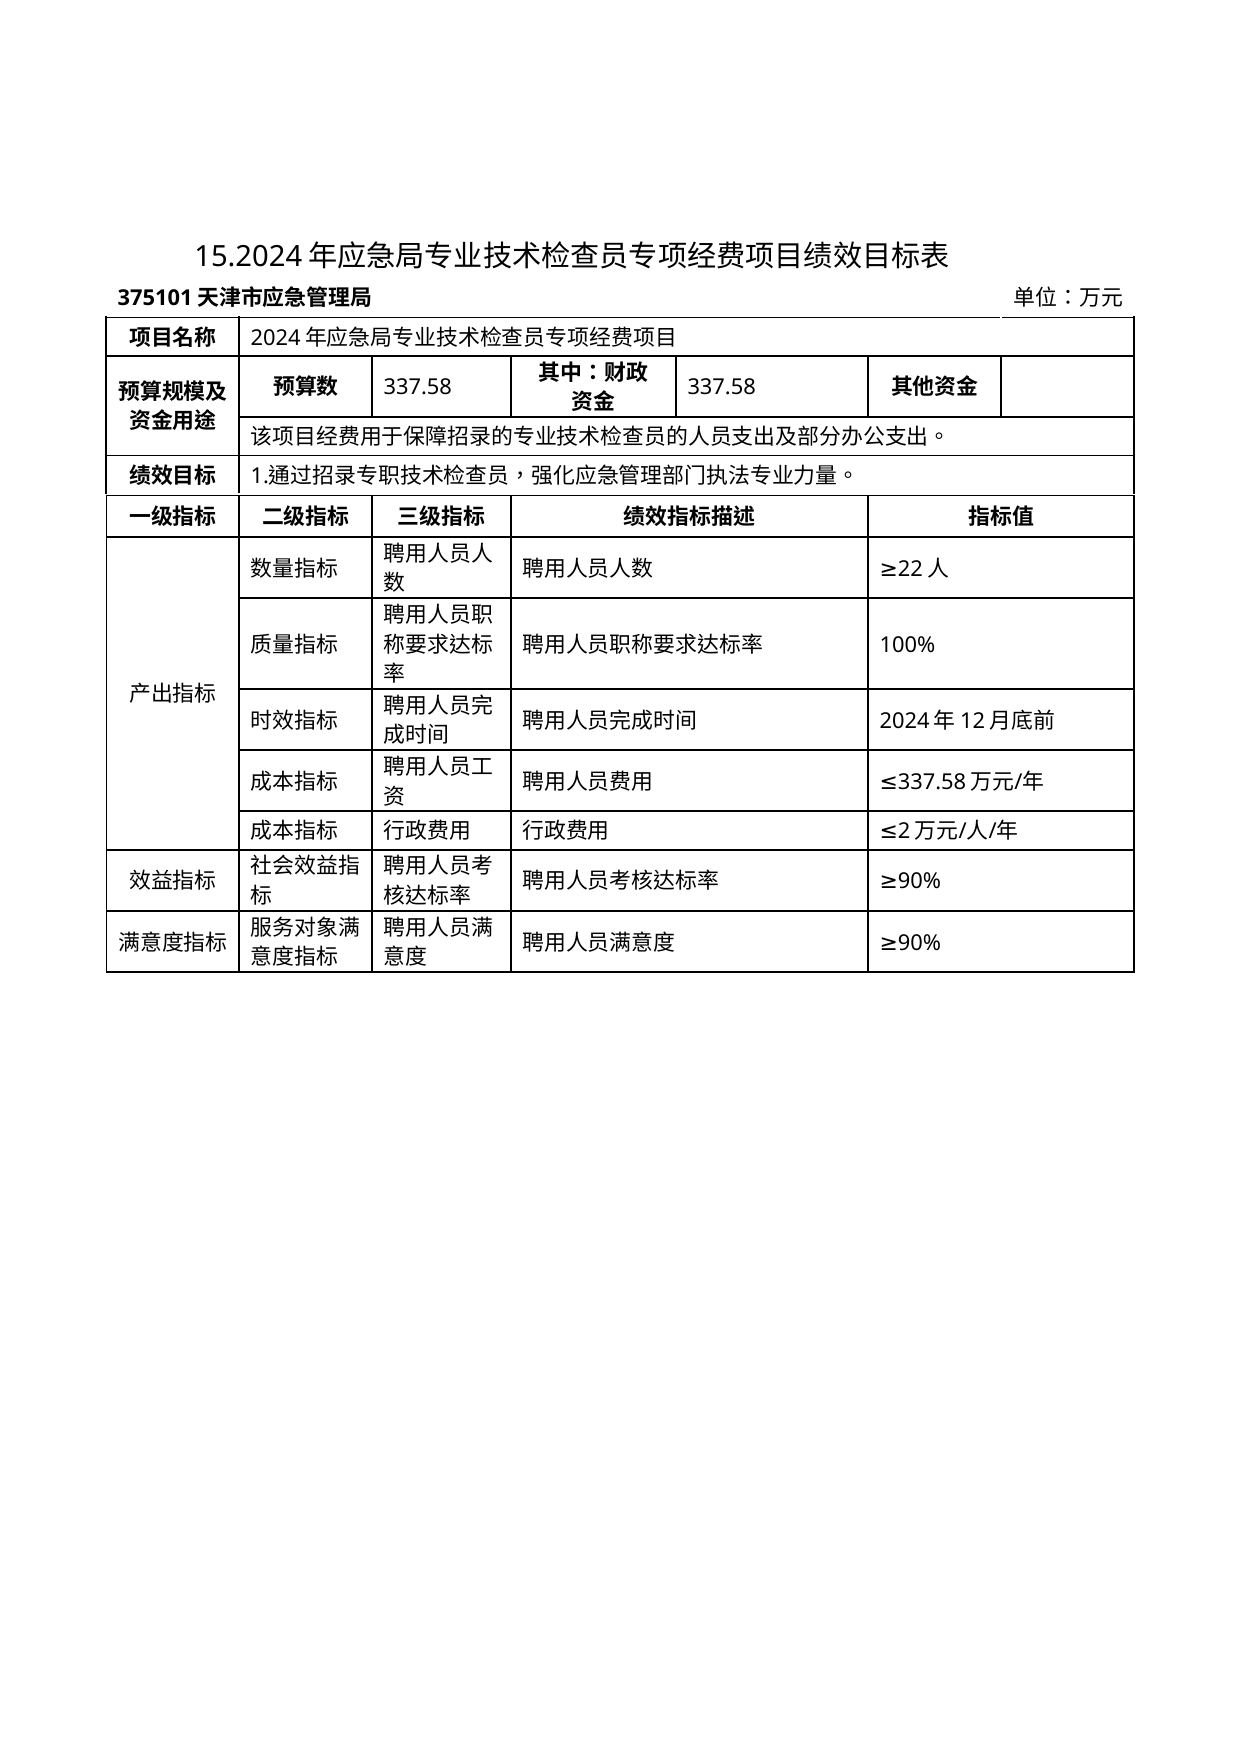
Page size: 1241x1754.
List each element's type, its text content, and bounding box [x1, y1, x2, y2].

table_header 指标值 [869, 496, 1133, 536]
table_header 一级指标 [107, 496, 238, 536]
table_cell 数量指标 [240, 538, 371, 597]
table_cell 社会效益指标 [240, 851, 371, 910]
text 15.2024年应急局专业技术检查员专项经费项目绩效目标表 [136, 235, 1104, 275]
table_cell 聘用人员完成时间 [512, 690, 867, 749]
table_cell 聘用人员考核达标率 [512, 851, 867, 910]
table_cell ≤337.58万元/年 [869, 751, 1133, 810]
table_cell 预算数 [240, 357, 371, 416]
table_cell 行政费用 [512, 812, 867, 849]
table_cell 该项目经费用于保障招录的专业技术检查员的人员支出及部分办公支出。 [240, 418, 1133, 454]
table_cell 聘用人员职称要求达标率 [512, 599, 867, 688]
table_cell ≥90% [869, 851, 1133, 910]
table_header 二级指标 [240, 496, 371, 536]
table_cell 聘用人员人数 [373, 538, 510, 597]
table_cell 337.58 [677, 357, 867, 416]
table_cell 行政费用 [373, 812, 510, 849]
table_header 375101天津市应急管理局 [107, 277, 1000, 316]
table_cell 聘用人员满意度 [373, 912, 510, 971]
table_cell 聘用人员人数 [512, 538, 867, 597]
table_cell 100% [869, 599, 1133, 688]
table_cell 预算规模及资金用途 [107, 357, 238, 454]
table_cell 其中：财政 资金 [512, 357, 675, 416]
table_cell 2024年12月底前 [869, 690, 1133, 749]
table_cell ≤2万元/人/年 [869, 812, 1133, 849]
table_cell 成本指标 [240, 751, 371, 810]
table_cell 质量指标 [240, 599, 371, 688]
table_cell 成本指标 [240, 812, 371, 849]
table_cell ≥90% [869, 912, 1133, 971]
table_cell 聘用人员完成时间 [373, 690, 510, 749]
table_cell ≥22人 [869, 538, 1133, 597]
table_cell 项目名称 [107, 318, 238, 355]
table_cell 聘用人员考核达标率 [373, 851, 510, 910]
table_cell 337.58 [373, 357, 510, 416]
table_cell 1.通过招录专职技术检查员，强化应急管理部门执法专业力量。 [240, 456, 1133, 493]
table_cell 满意度指标 [107, 912, 238, 971]
table_header 三级指标 [373, 496, 510, 536]
table_cell 效益指标 [107, 851, 238, 910]
table_header 单位：万元 [1002, 277, 1133, 316]
table_cell 时效指标 [240, 690, 371, 749]
table_cell 聘用人员工资 [373, 751, 510, 810]
table_cell 聘用人员费用 [512, 751, 867, 810]
table_cell [1002, 357, 1133, 416]
table_cell 2024年应急局专业技术检查员专项经费项目 [240, 318, 1133, 355]
table_header 绩效指标描述 [512, 496, 867, 536]
table_cell 产出指标 [107, 538, 238, 849]
table_cell 其他资金 [869, 357, 1000, 416]
table_cell 聘用人员职称要求达标率 [373, 599, 510, 688]
table_cell 服务对象满意度指标 [240, 912, 371, 971]
table_cell 绩效目标 [107, 456, 238, 493]
table_cell 聘用人员满意度 [512, 912, 867, 971]
